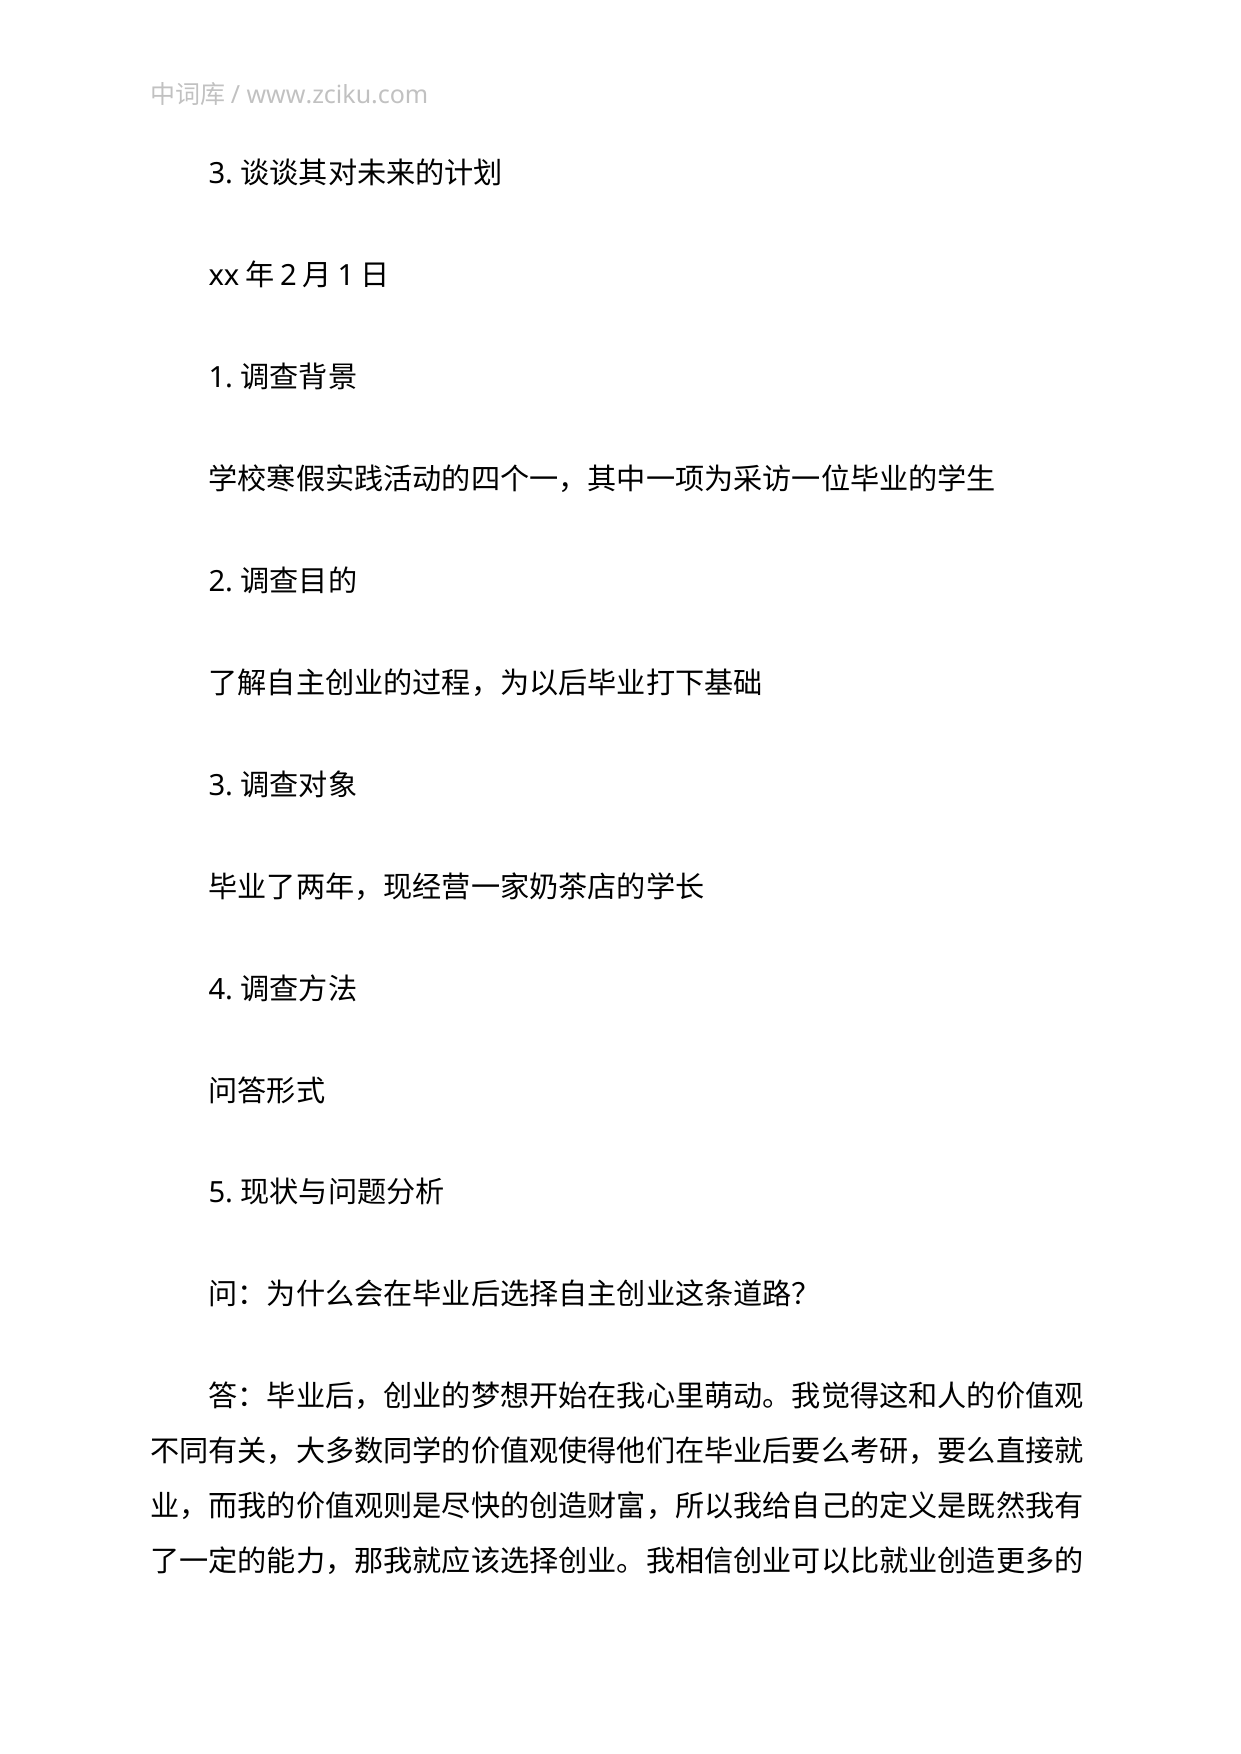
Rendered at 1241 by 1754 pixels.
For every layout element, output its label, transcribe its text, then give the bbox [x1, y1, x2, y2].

text 3. 调查对象 [150, 761, 1090, 804]
text xx年2月1日 [150, 252, 1090, 294]
text 学校寒假实践活动的四个一，其中一项为采访一位毕业的学生 [150, 456, 1090, 498]
text 问答形式 [150, 1067, 1090, 1109]
text 毕业了两年，现经营一家奶茶店的学长 [150, 863, 1090, 906]
text 1. 调查背景 [150, 354, 1090, 396]
text 了解自主创业的过程，为以后毕业打下基础 [150, 660, 1090, 702]
text 2. 调查目的 [150, 558, 1090, 600]
text 4. 调查方法 [150, 965, 1090, 1008]
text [150, 1373, 1090, 1580]
text 问：为什么会在毕业后选择自主创业这条道路？ [150, 1271, 1090, 1313]
text 5. 现状与问题分析 [150, 1169, 1090, 1211]
text 3. 谈谈其对未来的计划 [150, 150, 1090, 192]
